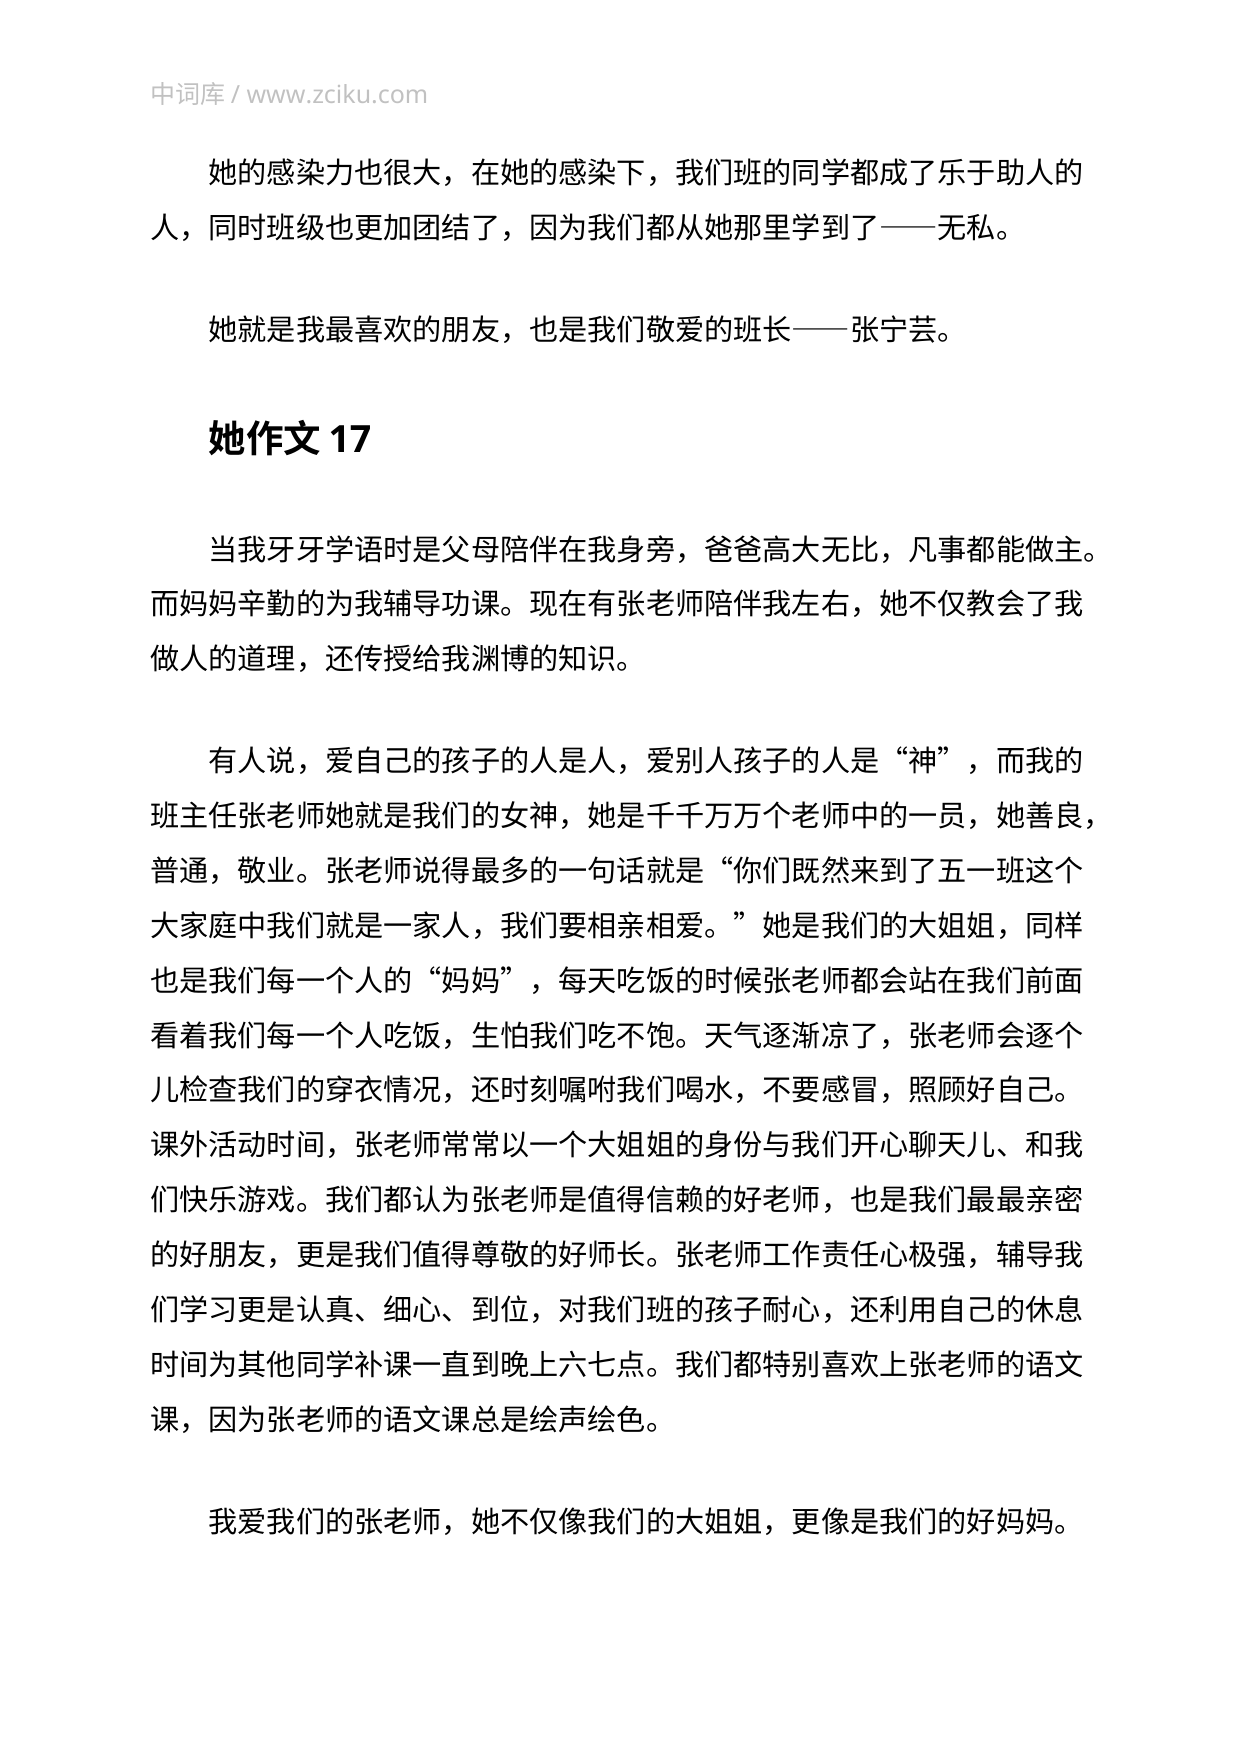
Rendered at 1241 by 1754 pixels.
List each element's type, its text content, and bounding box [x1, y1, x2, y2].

text 有人说，爱自己的孩子的人是人，爱别人孩子的人是“神”，而我的班主任张老师她就是我们的女神，她是千千万万个老师中的一员，她善良，普通，敬业。张老师说得最多的一句话就是“你们既然来到了五一班这个大家庭中我们就是一家人，我们要相亲相爱。”她是我们的大姐姐，同样也是我们每一个人的“妈妈”，每天吃饭的时候张老师都会站在我们前面看着我们每一个人吃饭，生怕我们吃不饱。天气逐渐凉了，张老师会逐个儿检查我们的穿衣情况，还时刻嘱咐我们喝水，不要感冒，照顾好自己。课外活动时间，张老师常常以一个大姐姐的身份与我们开心聊天儿、和我们快乐游戏。我们都认为张老师是值得信赖的好老师，也是我们最最亲密的好朋友，更是我们值得尊敬的好师长。张老师工作责任心极强，辅导我们学习更是认真、细心、到位，对我们班的孩子耐心，还利用自己的休息时间为其他同学补课一直到晚上六七点。我们都特别喜欢上张老师的语文课，因为张老师的语文课总是绘声绘色。 [150, 738, 1090, 1439]
text 她就是我最喜欢的朋友，也是我们敬爱的班长——张宁芸。 [150, 307, 1090, 349]
text 她作文17 [150, 408, 1090, 463]
text 她的感染力也很大，在她的感染下，我们班的同学都成了乐于助人的人，同时班级也更加团结了，因为我们都从她那里学到了——无私。 [150, 150, 1090, 247]
text 当我牙牙学语时是父母陪伴在我身旁，爸爸高大无比，凡事都能做主。而妈妈辛勤的为我辅导功课。现在有张老师陪伴我左右，她不仅教会了我做人的道理，还传授给我渊博的知识。 [150, 526, 1090, 678]
text 我爱我们的张老师，她不仅像我们的大姐姐，更像是我们的好妈妈。 [150, 1498, 1090, 1540]
